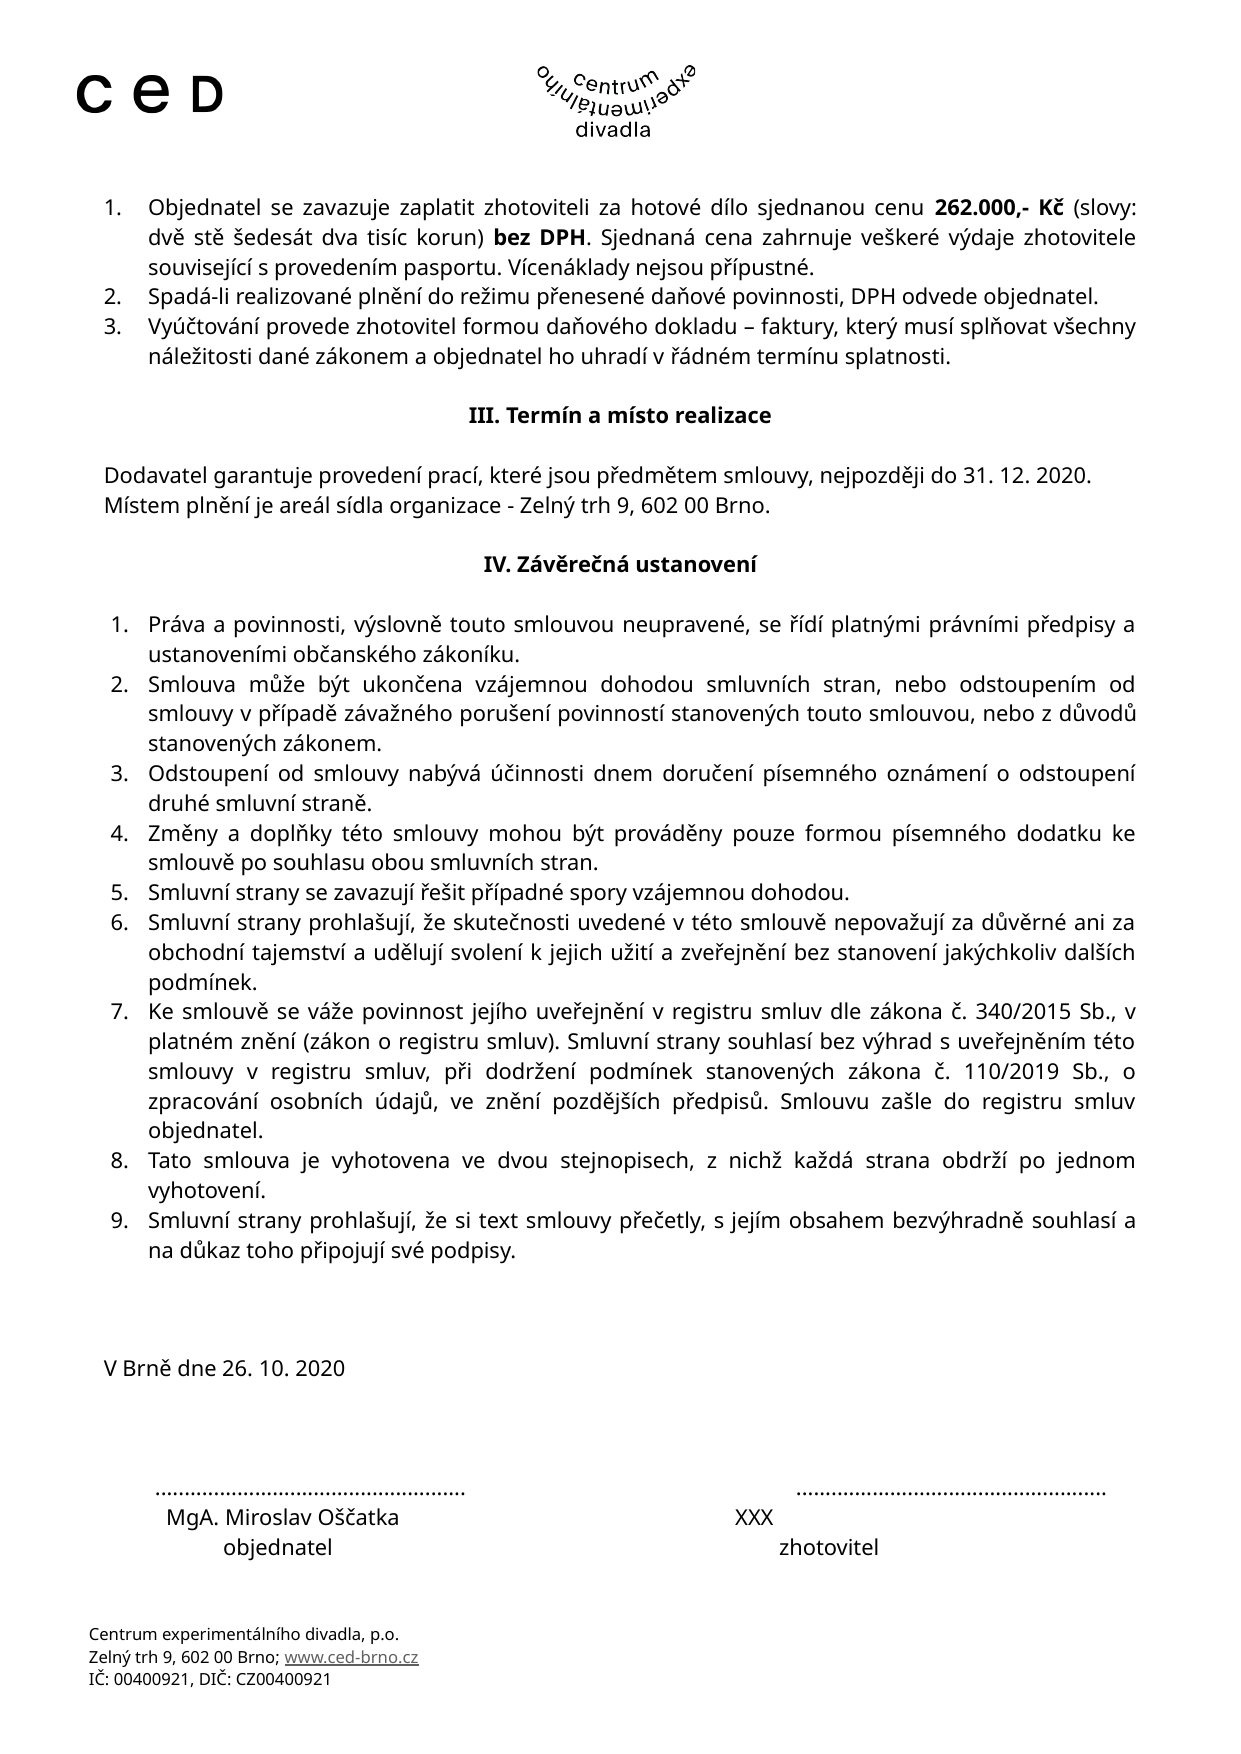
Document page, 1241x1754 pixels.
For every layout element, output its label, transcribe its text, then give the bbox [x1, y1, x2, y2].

text III. Termín a místo realizace [103, 401, 1137, 430]
text IV. Závěrečná ustanovení [103, 549, 1137, 579]
text ..................................................... ..................................................... [103, 1472, 1137, 1502]
list Tato smlouva je vyhotovena ve dvou stejnopisech, z nichž každá strana obdrží po jednom vyhotovení. [110, 1145, 1137, 1205]
list Práva a povinnosti, výslovně touto smlouvou neupravené, se řídí platnými právními předpisy a ustanoveními občanského zákoníku. [110, 609, 1137, 669]
list Vyúčtování provede zhotovitel formou daňového dokladu – faktury, který musí splňovat všechny náležitosti dané zákonem a objednatel ho uhradí v řádném termínu splatnosti. [103, 311, 1137, 371]
list Spadá-li realizované plnění do režimu přenesené daňové povinnosti, DPH odvede objednatel. [103, 281, 1137, 311]
list Změny a doplňky této smlouvy mohou být prováděny pouze formou písemného dodatku ke smlouvě po souhlasu obou smluvních stran. [110, 818, 1137, 877]
picture [537, 65, 696, 137]
text V Brně dne 26. 10. 2020 [103, 1353, 1137, 1383]
list Smlouva může být ukončena vzájemnou dohodou smluvních stran, nebo odstoupením od smlouvy v případě závažného porušení povinností stanovených touto smlouvou, nebo z důvodů stanovených zákonem. [110, 669, 1137, 758]
text Místem plnění je areál sídla organizace - Zelný trh 9, 602 00 Brno. [103, 490, 1137, 520]
text objednatel zhotovitel [103, 1532, 1137, 1561]
list Smluvní strany se zavazují řešit případné spory vzájemnou dohodou. [110, 877, 1137, 907]
picture [59, 59, 240, 130]
text Dodavatel garantuje provedení prací, které jsou předmětem smlouvy, nejpozději do 31. 12. 2020. [103, 460, 1137, 490]
list Ke smlouvě se váže povinnost jejího uveřejnění v registru smluv dle zákona č. 340/2015 Sb., v platném znění (zákon o registru smluv). Smluvní strany souhlasí bez výhrad s uveřejněním této smlouvy v registru smluv, při dodržení podmínek stanovených zákona č. 110/2019 Sb., o zpracování osobních údajů, ve znění pozdějších předpisů. Smlouvu zašle do registru smluv objednatel. [110, 996, 1137, 1145]
list Objednatel se zavazuje zaplatit zhotoviteli za hotové dílo sjednanou cenu 262.000,- Kč (slovy: dvě stě šedesát dva tisíc korun) bez DPH. Sjednaná cena zahrnuje veškeré výdaje zhotovitele související s provedením pasportu. Vícenáklady nejsou přípustné. [103, 192, 1137, 281]
list Smluvní strany prohlašují, že si text smlouvy přečetly, s jejím obsahem bezvýhradně souhlasí a na důkaz toho připojují své podpisy. [110, 1205, 1137, 1264]
list Smluvní strany prohlašují, že skutečnosti uvedené v této smlouvě nepovažují za důvěrné ani za obchodní tajemství a udělují svolení k jejich užití a zveřejnění bez stanovení jakýchkoliv dalších podmínek. [110, 907, 1137, 996]
text MgA. Miroslav Oščatka XXX [103, 1502, 1137, 1532]
list Odstoupení od smlouvy nabývá účinnosti dnem doručení písemného oznámení o odstoupení druhé smluvní straně. [110, 758, 1137, 818]
